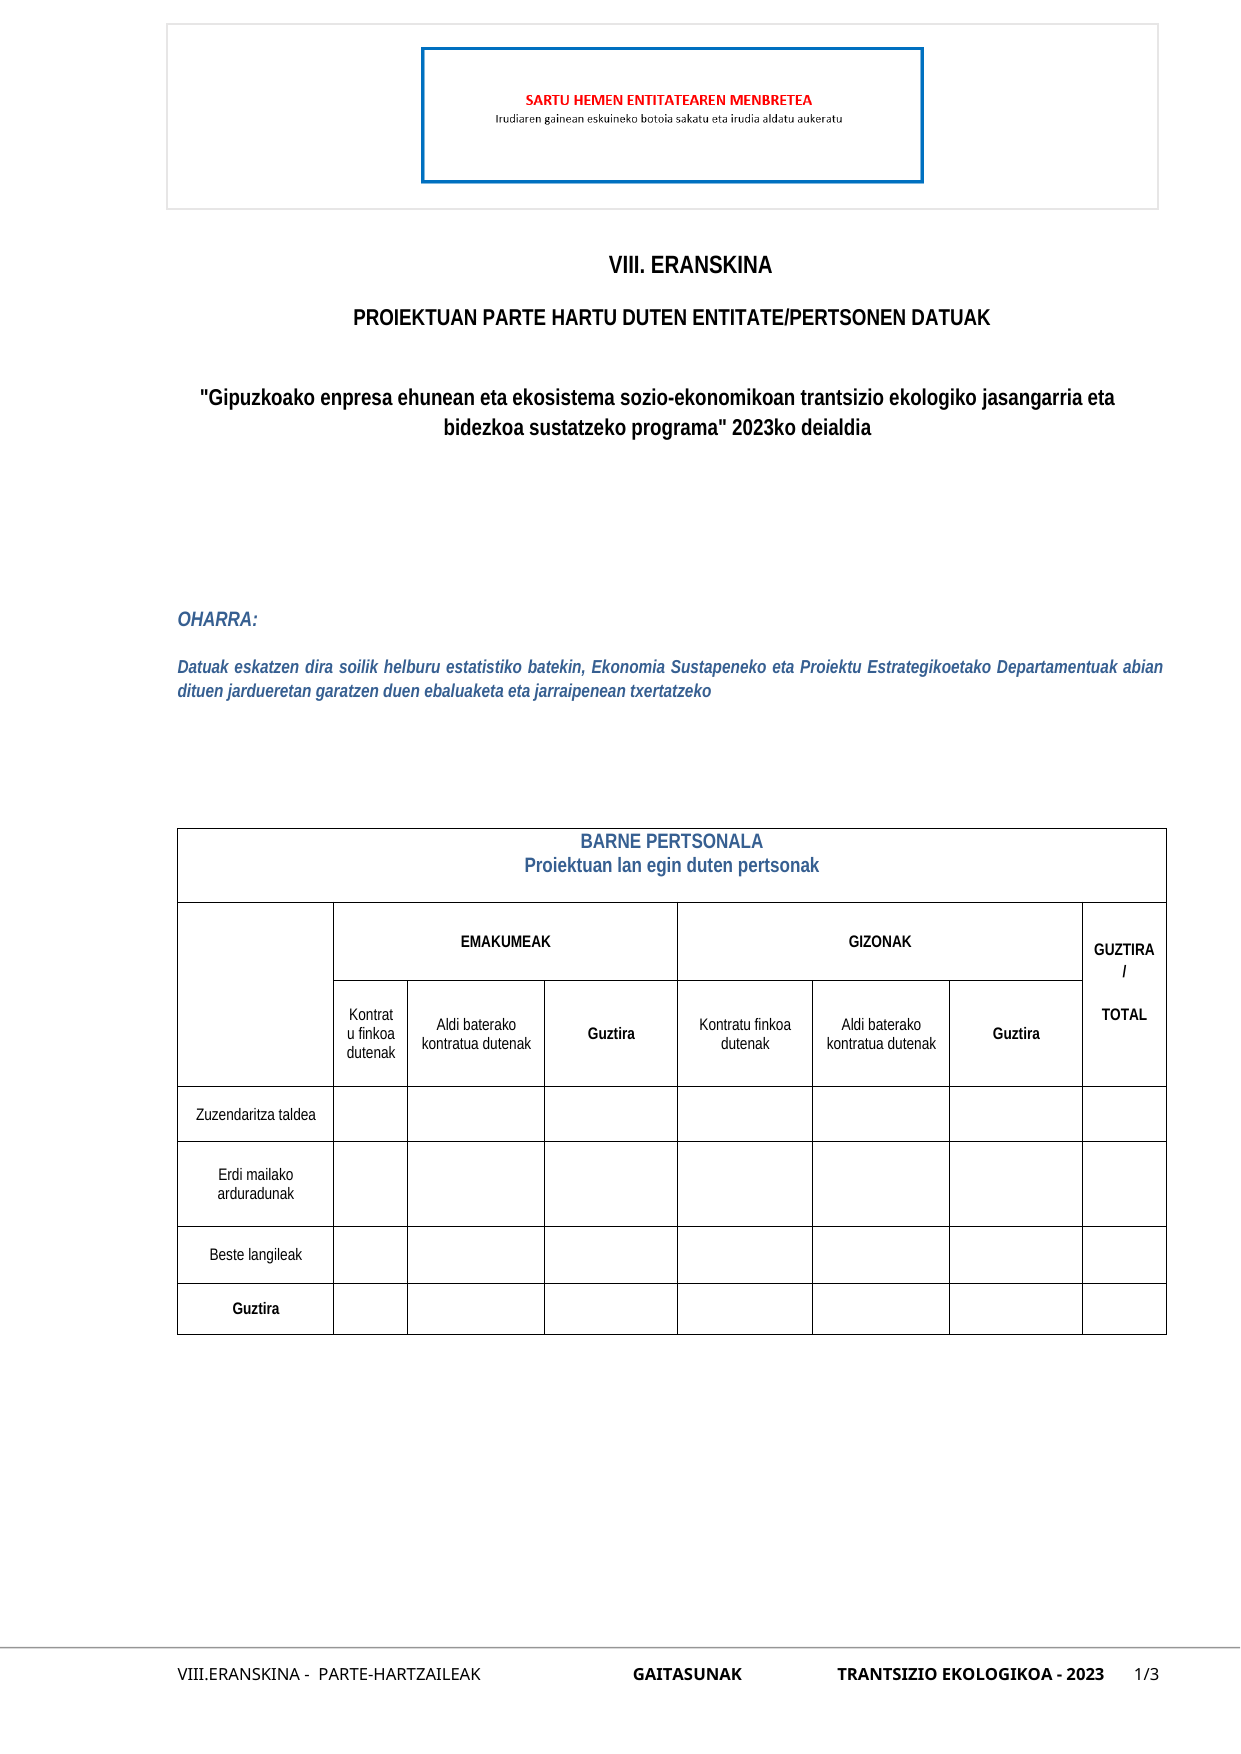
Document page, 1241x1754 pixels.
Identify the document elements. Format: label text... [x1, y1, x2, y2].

table_cell Aldi baterako kontratua dutenak [408, 981, 544, 1086]
text Datuak eskatzen dira soilik helburu estatistiko batekin, Ekonomia Sustapeneko eta Proiektu Estrategikoetako Departamentuak abian dituen jardueretan garatzen duen ebaluaketa eta jarraipenean txertatzeko [177, 656, 1167, 702]
table_cell [334, 1087, 407, 1141]
table_cell [334, 1142, 407, 1226]
table_cell Guztira [178, 1284, 333, 1333]
picture [417, 44, 926, 187]
table_cell [813, 1142, 949, 1226]
table_cell [813, 1227, 949, 1283]
table_cell [545, 1087, 677, 1141]
table_cell [950, 1087, 1082, 1141]
text OHARRA: [177, 607, 1167, 631]
table_cell [950, 1142, 1082, 1226]
table_cell [813, 1087, 949, 1141]
table_cell [408, 1087, 544, 1141]
table_cell Beste langileak [178, 1227, 333, 1283]
table_cell GUZTIRA / TOTAL [1083, 903, 1166, 1086]
table_cell GIZONAK [678, 903, 1082, 980]
table_cell Guztira [545, 981, 677, 1086]
table_cell Zuzendaritza taldea [178, 1087, 333, 1141]
table_cell [334, 1227, 407, 1283]
table_cell [678, 1087, 812, 1141]
table_cell [1083, 1284, 1166, 1333]
table_cell Erdi mailako arduradunak [178, 1142, 333, 1226]
table_cell Kontratu finkoa dutenak [334, 981, 407, 1086]
table_cell [545, 1284, 677, 1333]
table_cell EMAKUMEAK [334, 903, 677, 980]
table_cell [1083, 1227, 1166, 1283]
table_cell [334, 1284, 407, 1333]
table_cell [408, 1227, 544, 1283]
table_cell [178, 903, 333, 980]
table_cell [178, 980, 333, 1086]
table_cell [408, 1142, 544, 1226]
text PROIEKTUAN PARTE HARTU DUTEN ENTITATE/PERTSONEN DATUAK [177, 303, 1167, 330]
table_cell [678, 1142, 812, 1226]
table_cell [408, 1284, 544, 1333]
table_cell Kontratu finkoa dutenak [678, 981, 812, 1086]
table_header "Gipuzkoako enpresa ehunean eta ekosistema sozio-ekonomikoan trantsizio ekologiko jasangarria eta bidezkoa sustatzeko programa" 2023ko deialdia [163, 384, 1152, 516]
table_cell [813, 1284, 949, 1333]
table_cell [950, 1284, 1082, 1333]
table_header BARNE PERTSONALA Proiektuan lan egin duten pertsonak [178, 829, 1166, 902]
text VIII. ERANSKINA [215, 250, 1167, 278]
table_cell [678, 1227, 812, 1283]
table_cell [545, 1227, 677, 1283]
table_cell [950, 1227, 1082, 1283]
table_cell Aldi baterako kontratua dutenak [813, 981, 949, 1086]
table_cell Guztira [950, 981, 1082, 1086]
table_cell [1083, 1087, 1166, 1141]
table_cell [545, 1142, 677, 1226]
table_cell [1083, 1142, 1166, 1226]
table_cell [678, 1284, 812, 1333]
